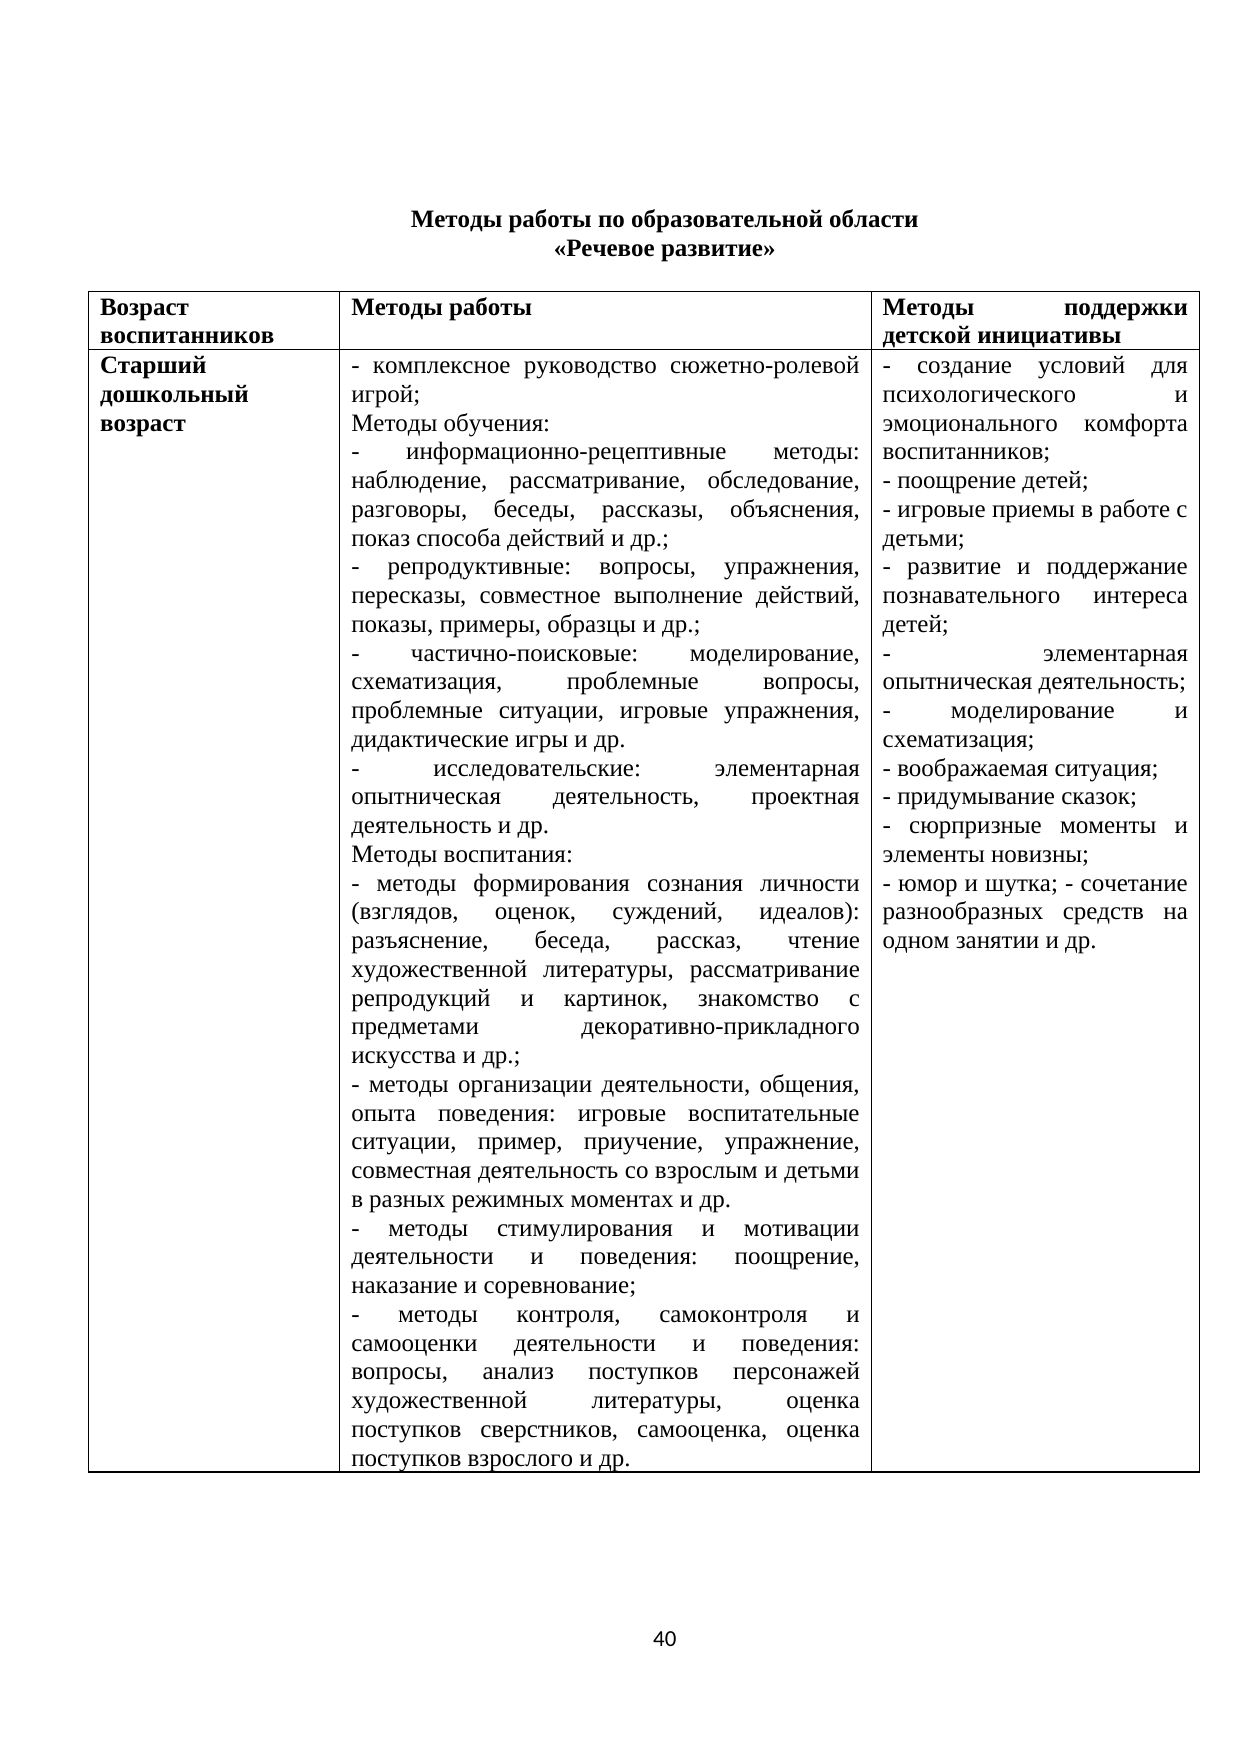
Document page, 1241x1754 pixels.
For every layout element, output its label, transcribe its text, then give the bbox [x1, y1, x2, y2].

table_cell - комплексное руководство сюжетно-ролевой игрой; Методы обучения: - информационно-рецептивные методы: наблюдение, рассматривание, обследование, разговоры, беседы, рассказы, объяснения, показ способа действий и др.; - репродуктивные: вопросы, упражнения, пересказы, совместное выполнение действий, показы, примеры, образцы и др.; - частично-поисковые: моделирование, схематизация, проблемные вопросы, проблемные ситуации, игровые упражнения, дидактические игры и др. - исследовательские: элементарная опытническая деятельность, проектная деятельность и др. Методы воспитания: - методы формирования сознания личности (взглядов, оценок, суждений, идеалов): разъяснение, беседа, рассказ, чтение художественной литературы, рассматривание репродукций и картинок, знакомство с предметами декоративно-прикладного искусства и др.; - методы организации деятельности, общения, опыта поведения: игровые воспитательные ситуации, пример, приучение, упражнение, совместная деятельность со взрослым и детьми в разных режимных моментах и др. - методы стимулирования и мотивации деятельности и поведения: поощрение, наказание и соревнование; - методы контроля, самоконтроля и самооценки деятельности и поведения: вопросы, анализ поступков персонажей художественной литературы, оценка поступков сверстников, самооценка, оценка поступков взрослого и др. [340, 350, 871, 1471]
table_header Методы работы [340, 292, 871, 349]
table_cell - создание условий для психологического и эмоционального комфорта воспитанников; - поощрение детей; - игровые приемы в работе с детьми; - развитие и поддержание познавательного интереса детей; - элементарная опытническая деятельность; - моделирование и схематизация; - воображаемая ситуация; - придумывание сказок; - сюрпризные моменты и элементы новизны; - юмор и шутка; - сочетание разнообразных средств на одном занятии и др. [872, 350, 1199, 1471]
text «Речевое развитие» [177, 233, 1152, 262]
text Методы работы по образовательной области [177, 204, 1152, 233]
table_header Возраст воспитанников [89, 292, 339, 349]
table_cell Старший дошкольный возраст [89, 350, 339, 1471]
table_header Методы поддержки детской инициативы [872, 292, 1199, 349]
